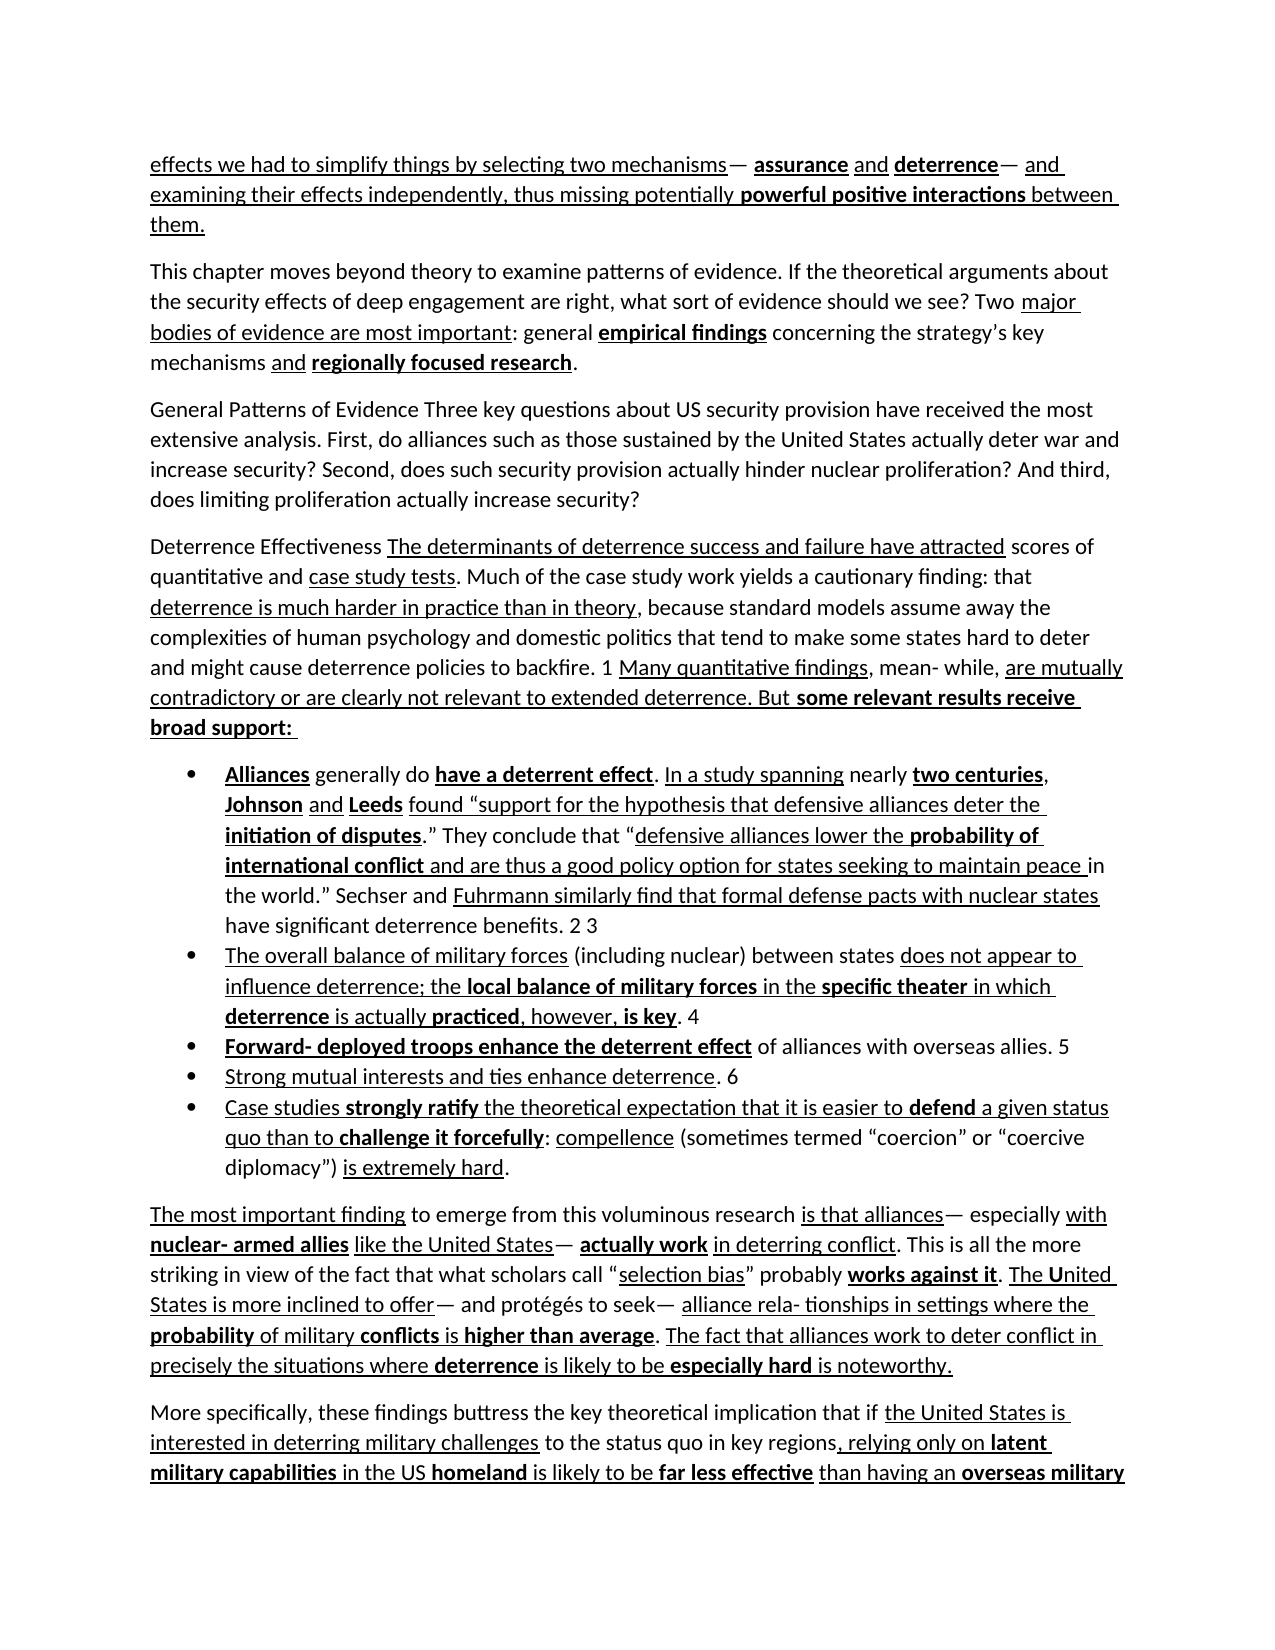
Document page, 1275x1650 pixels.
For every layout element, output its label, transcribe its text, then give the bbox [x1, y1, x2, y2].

list Alliances generally do have a deterrent effect. In a study spanning nearly two centuries, Johnson and Leeds found “support for the hypothesis that defensive alliances deter the initiation of disputes.” They conclude that “defensive alliances lower the probability of international conflict and are thus a good policy option for states seeking to maintain peace in the world.” Sechser and Fuhrmann similarly find that formal defense pacts with nuclear states have significant deterrence benefits. 2 3 [187, 760, 1125, 939]
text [150, 150, 1125, 238]
text The most important finding to emerge from this voluminous research is that alliances— especially with nuclear- armed allies like the United States— actually work in deterring conflict. This is all the more striking in view of the fact that what scholars call “selection bias” probably works against it. The United States is more inclined to offer— and protégés to seek— alliance rela- tionships in settings where the probability of military conflicts is higher than average. The fact that alliances work to deter conflict in precisely the situations where deterrence is likely to be especially hard is noteworthy. [150, 1200, 1125, 1379]
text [150, 1398, 1125, 1486]
text This chapter moves beyond theory to examine patterns of evidence. If the theoretical arguments about the security effects of deep engagement are right, what sort of evidence should we see? Two major bodies of evidence are most important: general empirical findings concerning the strategy’s key mechanisms and regionally focused research. [150, 257, 1125, 376]
text Deterrence Effectiveness The determinants of deterrence success and failure have attracted scores of quantitative and case study tests. Much of the case study work yields a cautionary finding: that deterrence is much harder in practice than in theory, because standard models assume away the complexities of human psychology and domestic politics that tend to make some states hard to deter and might cause deterrence policies to backfire. 1 Many quantitative findings, mean- while, are mutually contradictory or are clearly not relevant to extended deterrence. But some relevant results receive broad support: [150, 532, 1125, 742]
list Case studies strongly ratify the theoretical expectation that it is easier to defend a given status quo than to challenge it forcefully: compellence (sometimes termed “coercion” or “coercive diplomacy”) is extremely hard. [187, 1093, 1125, 1181]
text General Patterns of Evidence Three key questions about US security provision have received the most extensive analysis. First, do alliances such as those sustained by the United States actually deter war and increase security? Second, does such security provision actually hinder nuclear proliferation? And third, does limiting proliferation actually increase security? [150, 395, 1125, 513]
list Forward- deployed troops enhance the deterrent effect of alliances with overseas allies. 5 [187, 1032, 1125, 1060]
list Strong mutual interests and ties enhance deterrence. 6 [187, 1062, 1125, 1091]
list The overall balance of military forces (including nuclear) between states does not appear to influence deterrence; the local balance of military forces in the specific theater in which deterrence is actually practiced, however, is key. 4 [187, 942, 1125, 1030]
